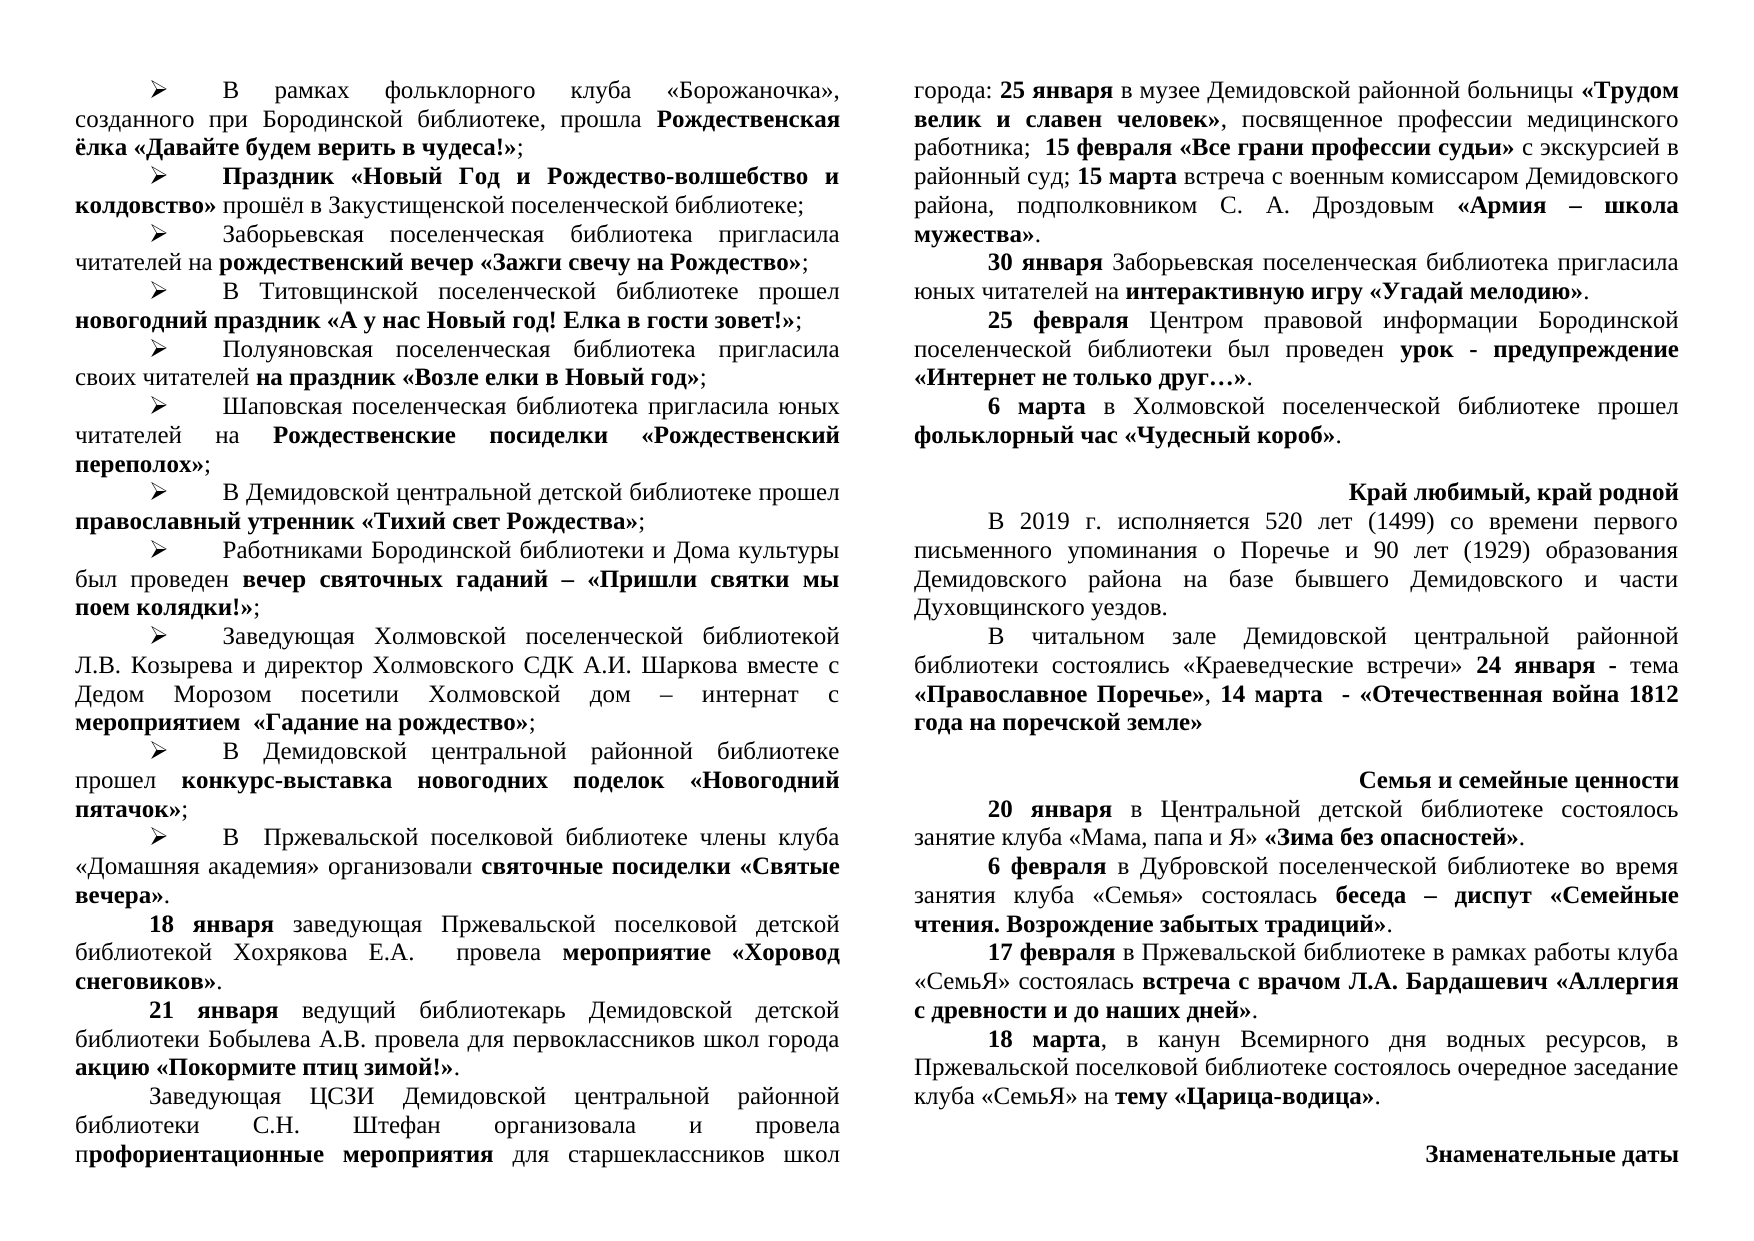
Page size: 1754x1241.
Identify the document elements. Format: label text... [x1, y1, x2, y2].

list В Титовщинской поселенческой библиотеке прошел новогодний праздник «А у нас Новый год! Елка в гости зовет!»; [75, 276, 840, 334]
list В рамках фольклорного клуба «Борожаночка», созданного при Бородинской библиотеке, прошла Рождественская ёлка «Давайте будем верить в чудеса!»; [75, 75, 840, 161]
text 6 февраля в Дубровской поселенческой библиотеке во время занятия клуба «Семья» состоялась беседа – диспут «Семейные чтения. Возрождение забытых традиций». [914, 851, 1679, 937]
text Край любимый, край родной [914, 477, 1679, 506]
list В Демидовской центральной детской библиотеке прошел православный утренник «Тихий свет Рождества»; [75, 477, 840, 535]
text 21 января ведущий библиотекарь Демидовской детской библиотеки Бобылева А.В. провела для первоклассников школ города акцию «Покормите птиц зимой!». [75, 995, 840, 1081]
text 25 февраля Центром правовой информации Бородинской поселенческой библиотеки был проведен урок - предупреждение «Интернет не только друг…». [914, 305, 1679, 391]
text 30 января Заборьевская поселенческая библиотека пригласила юных читателей на интерактивную игру «Угадай мелодию». [914, 247, 1679, 305]
list В Демидовской центральной районной библиотеке прошел конкурс-выставка новогодних поделок «Новогодний пятачок»; [75, 736, 840, 822]
list Полуяновская поселенческая библиотека пригласила своих читателей на праздник «Возле елки в Новый год»; [75, 334, 840, 391]
list Работниками Бородинской библиотеки и Дома культуры был проведен вечер святочных гаданий – «Пришли святки мы поем колядки!»; [75, 535, 840, 621]
text Заведующая ЦСЗИ Демидовской центральной районной библиотеки С.Н. Штефан организовала и провела профориентационные мероприятия для старшеклассников школ города: 25 января в музее Демидовской районной больницы «Трудом велик и славен человек», посвященное профессии медицинского работника; 15 февраля «Все грани профессии судьи» с экскурсией в районный суд; 15 марта встреча с военным комиссаром Демидовского района, подполковником С. А. Дроздовым «Армия – школа мужества». [914, 75, 1679, 247]
list Шаповская поселенческая библиотека пригласила юных читателей на Рождественские посиделки «Рождественский переполох»; [75, 391, 840, 477]
text 20 января в Центральной детской библиотеке состоялось занятие клуба «Мама, папа и Я» «Зима без опасностей». [914, 794, 1679, 851]
text Семья и семейные ценности [914, 765, 1679, 794]
text 18 марта, в канун Всемирного дня водных ресурсов, в Пржевальской поселковой библиотеке состоялось очередное заседание клуба «СемьЯ» на тему «Царица-водица». [914, 1024, 1679, 1110]
list Заборьевская поселенческая библиотека пригласила читателей на рождественский вечер «Зажги свечу на Рождество»; [75, 219, 840, 276]
text 18 января заведующая Пржевальской поселковой детской библиотекой Хохрякова Е.А. провела мероприятие «Хоровод снеговиков». [75, 909, 840, 995]
list Заведующая Холмовской поселенческой библиотекой Л.В. Козырева и директор Холмовского СДК А.И. Шаркова вместе с Дедом Морозом посетили Холмовской дом – интернат с мероприятием «Гадание на рождество»; [75, 621, 840, 736]
list В Пржевальской поселковой библиотеке члены клуба «Домашняя академия» организовали святочные посиделки «Святые вечера». [75, 822, 840, 909]
text 6 марта в Холмовской поселенческой библиотеке прошел фольклорный час «Чудесный короб». [914, 391, 1679, 449]
text 17 февраля в Пржевальской библиотеке в рамках работы клуба «СемьЯ» состоялась встреча с врачом Л.А. Бардашевич «Аллергия с древности и до наших дней». [914, 937, 1679, 1024]
text В 2019 г. исполняется 520 лет (1499) со времени первого письменного упоминания о Поречье и 90 лет (1929) образования Демидовского района на базе бывшего Демидовского и части Духовщинского уездов. [914, 506, 1679, 621]
list Праздник «Новый Год и Рождество-волшебство и колдовство» прошёл в Закустищенской поселенческой библиотеке; [75, 161, 840, 219]
text В читальном зале Демидовской центральной районной библиотеки состоялись «Краеведческие встречи» 24 января - тема «Православное Поречье», 14 марта - «Отечественная война 1812 года на поречской земле» [914, 621, 1679, 736]
text Знаменательные даты [914, 1139, 1679, 1167]
text Заведующая ЦСЗИ Демидовской центральной районной библиотеки С.Н. Штефан организовала и провела профориентационные мероприятия для старшеклассников школ города: 25 января в музее Демидовской районной больницы «Трудом велик и славен человек», посвященное профессии медицинского работника; 15 февраля «Все грани профессии судьи» с экскурсией в районный суд; 15 марта встреча с военным комиссаром Демидовского района, подполковником С. А. Дроздовым «Армия – школа мужества». [75, 1081, 840, 1167]
